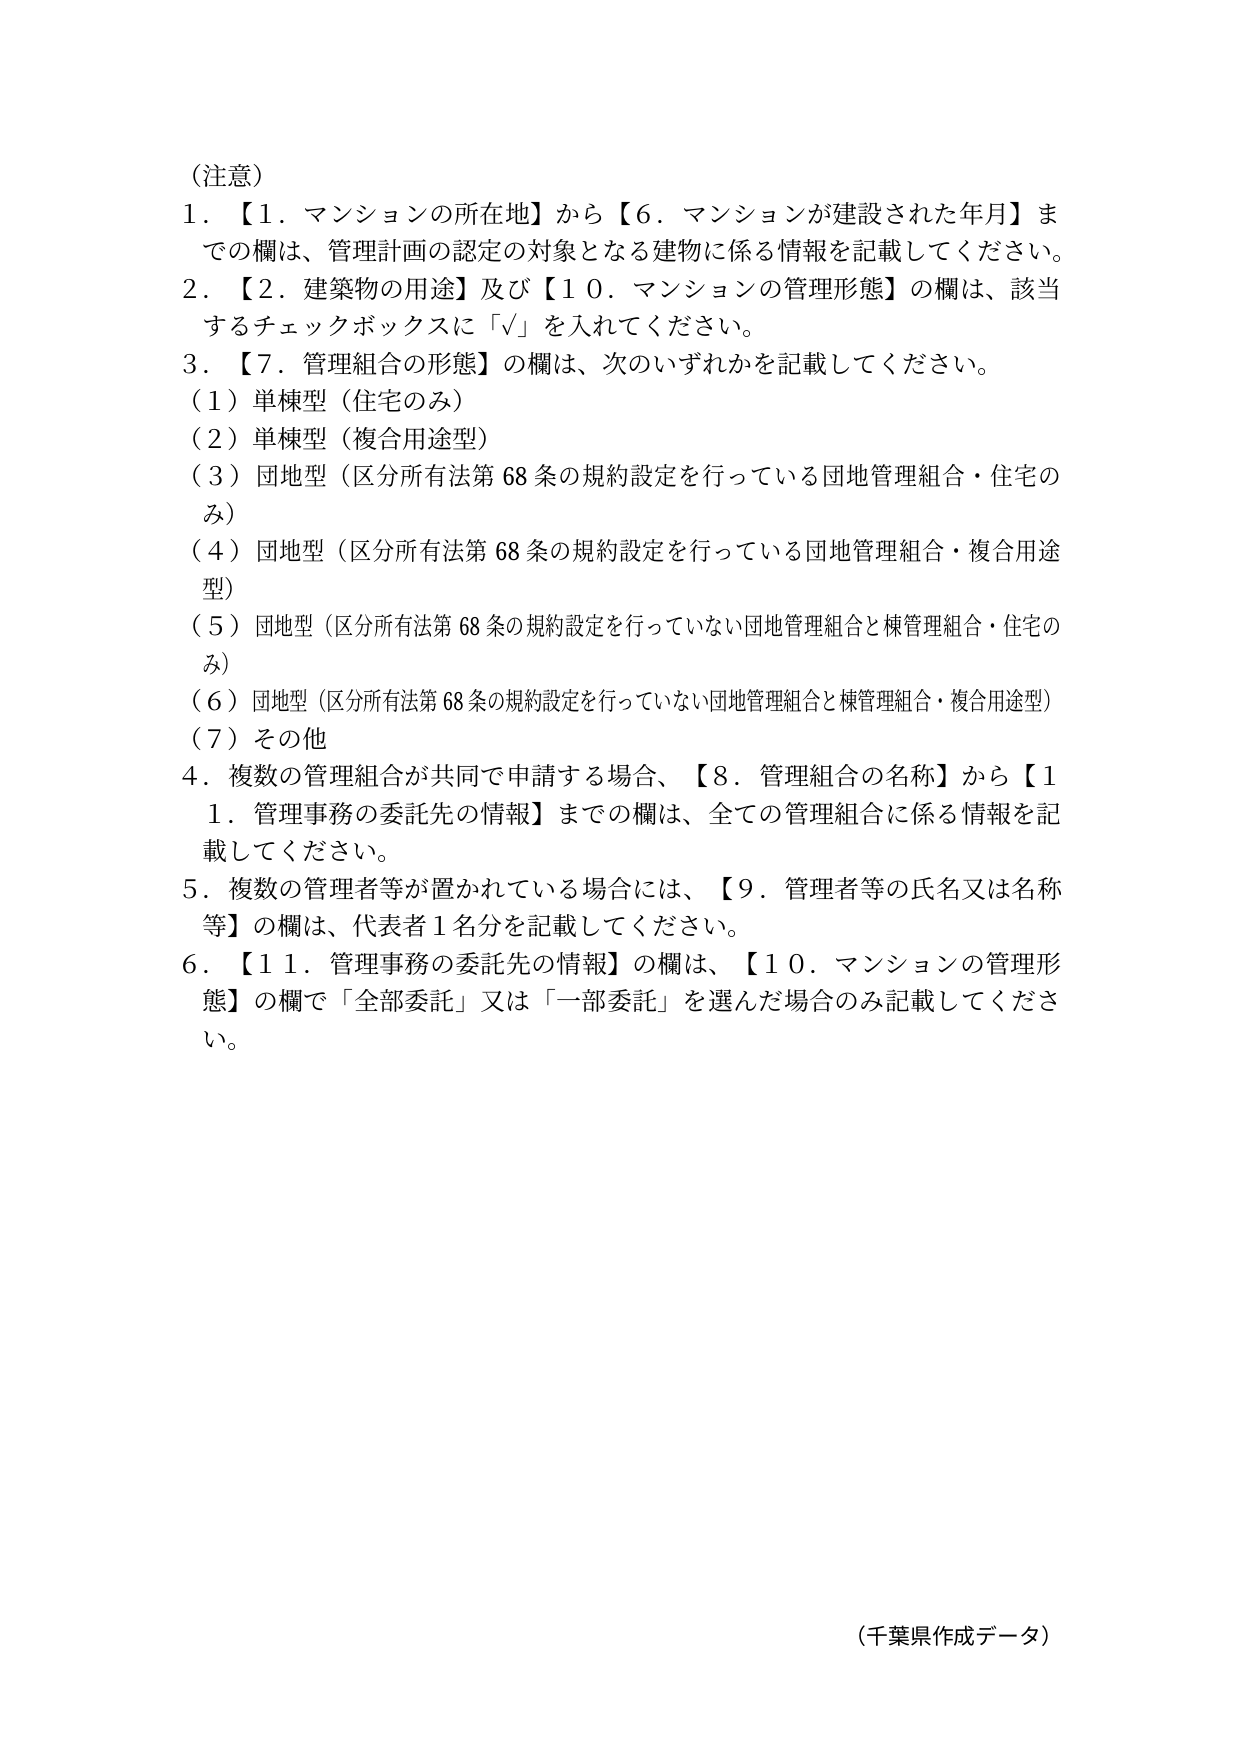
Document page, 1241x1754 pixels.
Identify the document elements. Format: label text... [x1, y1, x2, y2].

text （３）団地型（区分所有法第68条の規約設定を行っている団地管理組合・住宅のみ） [177, 456, 1063, 531]
text （６）団地型（区分所有法第68条の規約設定を行っていない団地管理組合と棟管理組合・複合用途型） [177, 681, 1063, 718]
text （５）団地型（区分所有法第68条の規約設定を行っていない団地管理組合と棟管理組合・住宅のみ） [177, 606, 1063, 681]
text ２．【２．建築物の用途】及び【１０．マンションの管理形態】の欄は、該当するチェックボックスに「✓」を入れてください。 [177, 268, 1063, 343]
text ６．【１１．管理事務の委託先の情報】の欄は、【１０．マンションの管理形態】の欄で「全部委託」又は「一部委託」を選んだ場合のみ記載してください。 [177, 943, 1063, 1056]
text ４．複数の管理組合が共同で申請する場合、【８．管理組合の名称】から【１１．管理事務の委託先の情報】までの欄は、全ての管理組合に係る情報を記載してください。 [177, 756, 1063, 868]
text （１）単棟型（住宅のみ） [177, 381, 1063, 418]
text ５．複数の管理者等が置かれている場合には、【９．管理者等の氏名又は名称等】の欄は、代表者１名分を記載してください。 [177, 868, 1063, 943]
text １．【１．マンションの所在地】から【６．マンションが建設された年月】までの欄は、管理計画の認定の対象となる建物に係る情報を記載してください。 [177, 193, 1063, 268]
text （２）単棟型（複合用途型） [177, 418, 1063, 456]
text （注意） [177, 156, 1063, 193]
text （４）団地型（区分所有法第68条の規約設定を行っている団地管理組合・複合用途型） [177, 531, 1063, 606]
text ３．【７．管理組合の形態】の欄は、次のいずれかを記載してください。 [177, 343, 1063, 381]
text （７）その他 [177, 718, 1063, 756]
